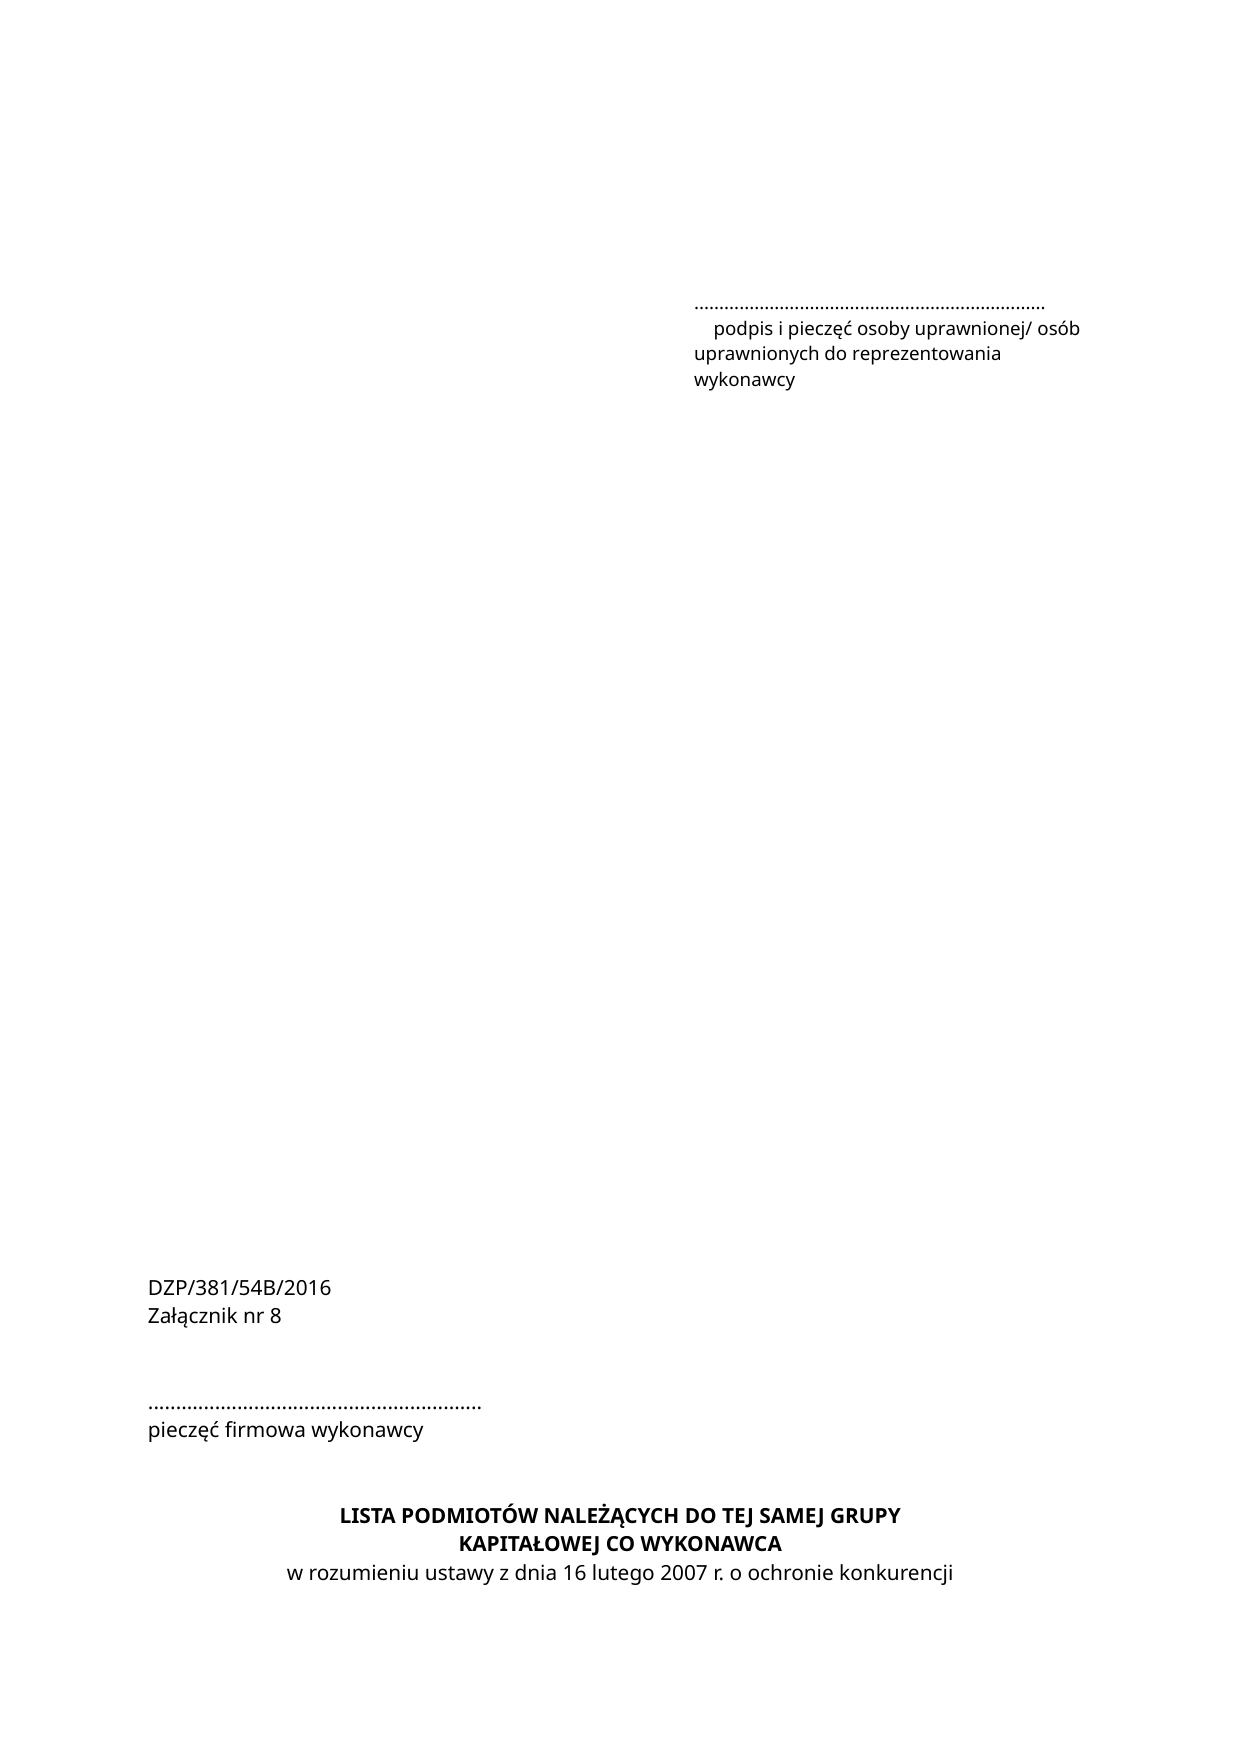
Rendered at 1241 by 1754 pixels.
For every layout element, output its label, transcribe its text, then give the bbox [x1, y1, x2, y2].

text DZP/381/54B/2016 [148, 1273, 1093, 1301]
text w rozumieniu ustawy z dnia 16 lutego 2007 r. o ochronie konkurencji [148, 1558, 1093, 1586]
text ............................................................ [148, 1387, 1093, 1415]
text Załącznik nr 8 [148, 1301, 1093, 1330]
text KAPITAŁOWEJ CO WYKONAWCA [148, 1529, 1093, 1558]
text podpis i pieczęć osoby uprawnionej/ osób uprawnionych do reprezentowania wykonawcy [694, 315, 1093, 391]
text ...................................................................... [694, 289, 1093, 315]
text pieczęć firmowa wykonawcy [148, 1415, 1093, 1444]
text LISTA PODMIOTÓW NALEŻĄCYCH DO TEJ SAMEJ GRUPY [148, 1501, 1093, 1529]
